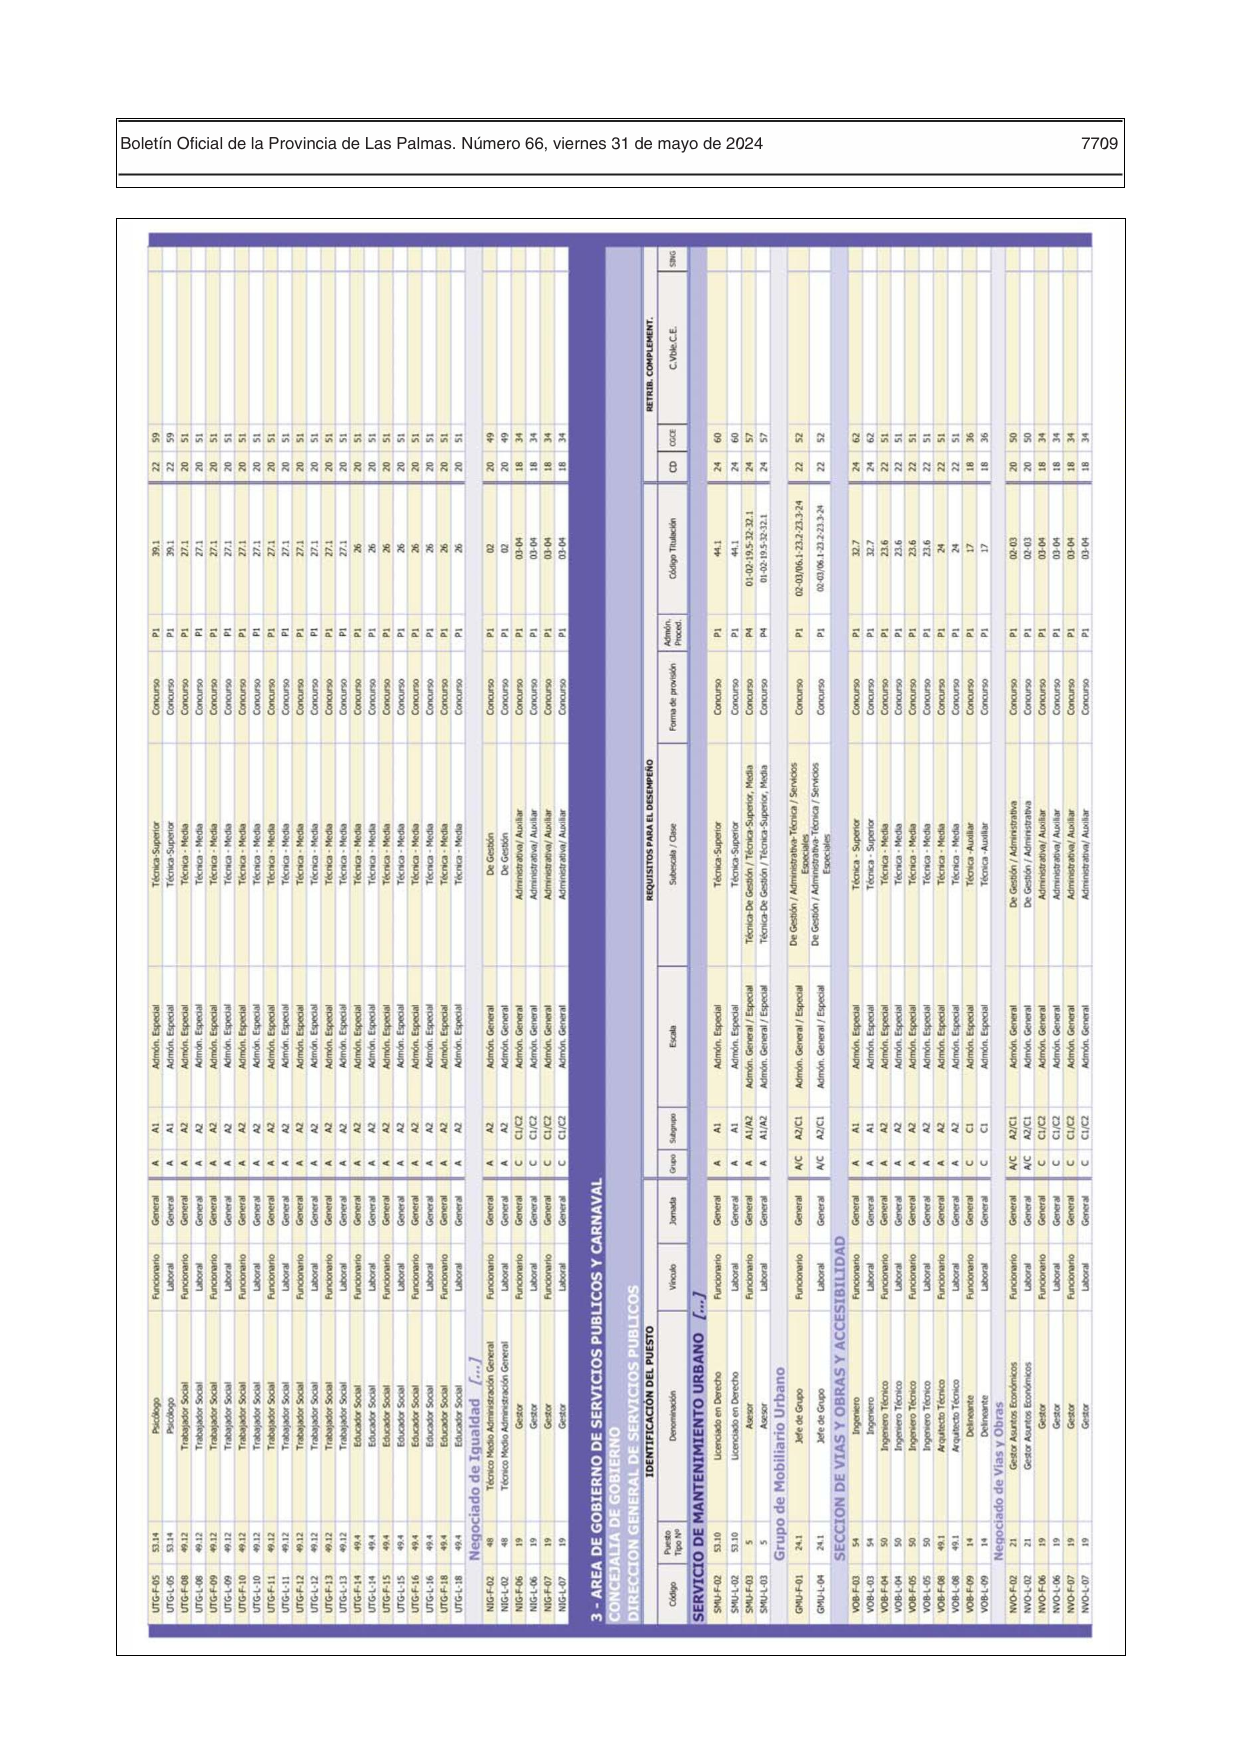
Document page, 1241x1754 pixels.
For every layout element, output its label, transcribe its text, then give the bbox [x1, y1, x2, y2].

text 7709 [1081, 134, 1143, 153]
picture [117, 119, 1124, 187]
text Boletín Oficial de la Provincia de Las Palmas. Número 66, viernes 31 de mayo de 2024 [120, 134, 788, 153]
picture [117, 219, 1125, 1655]
